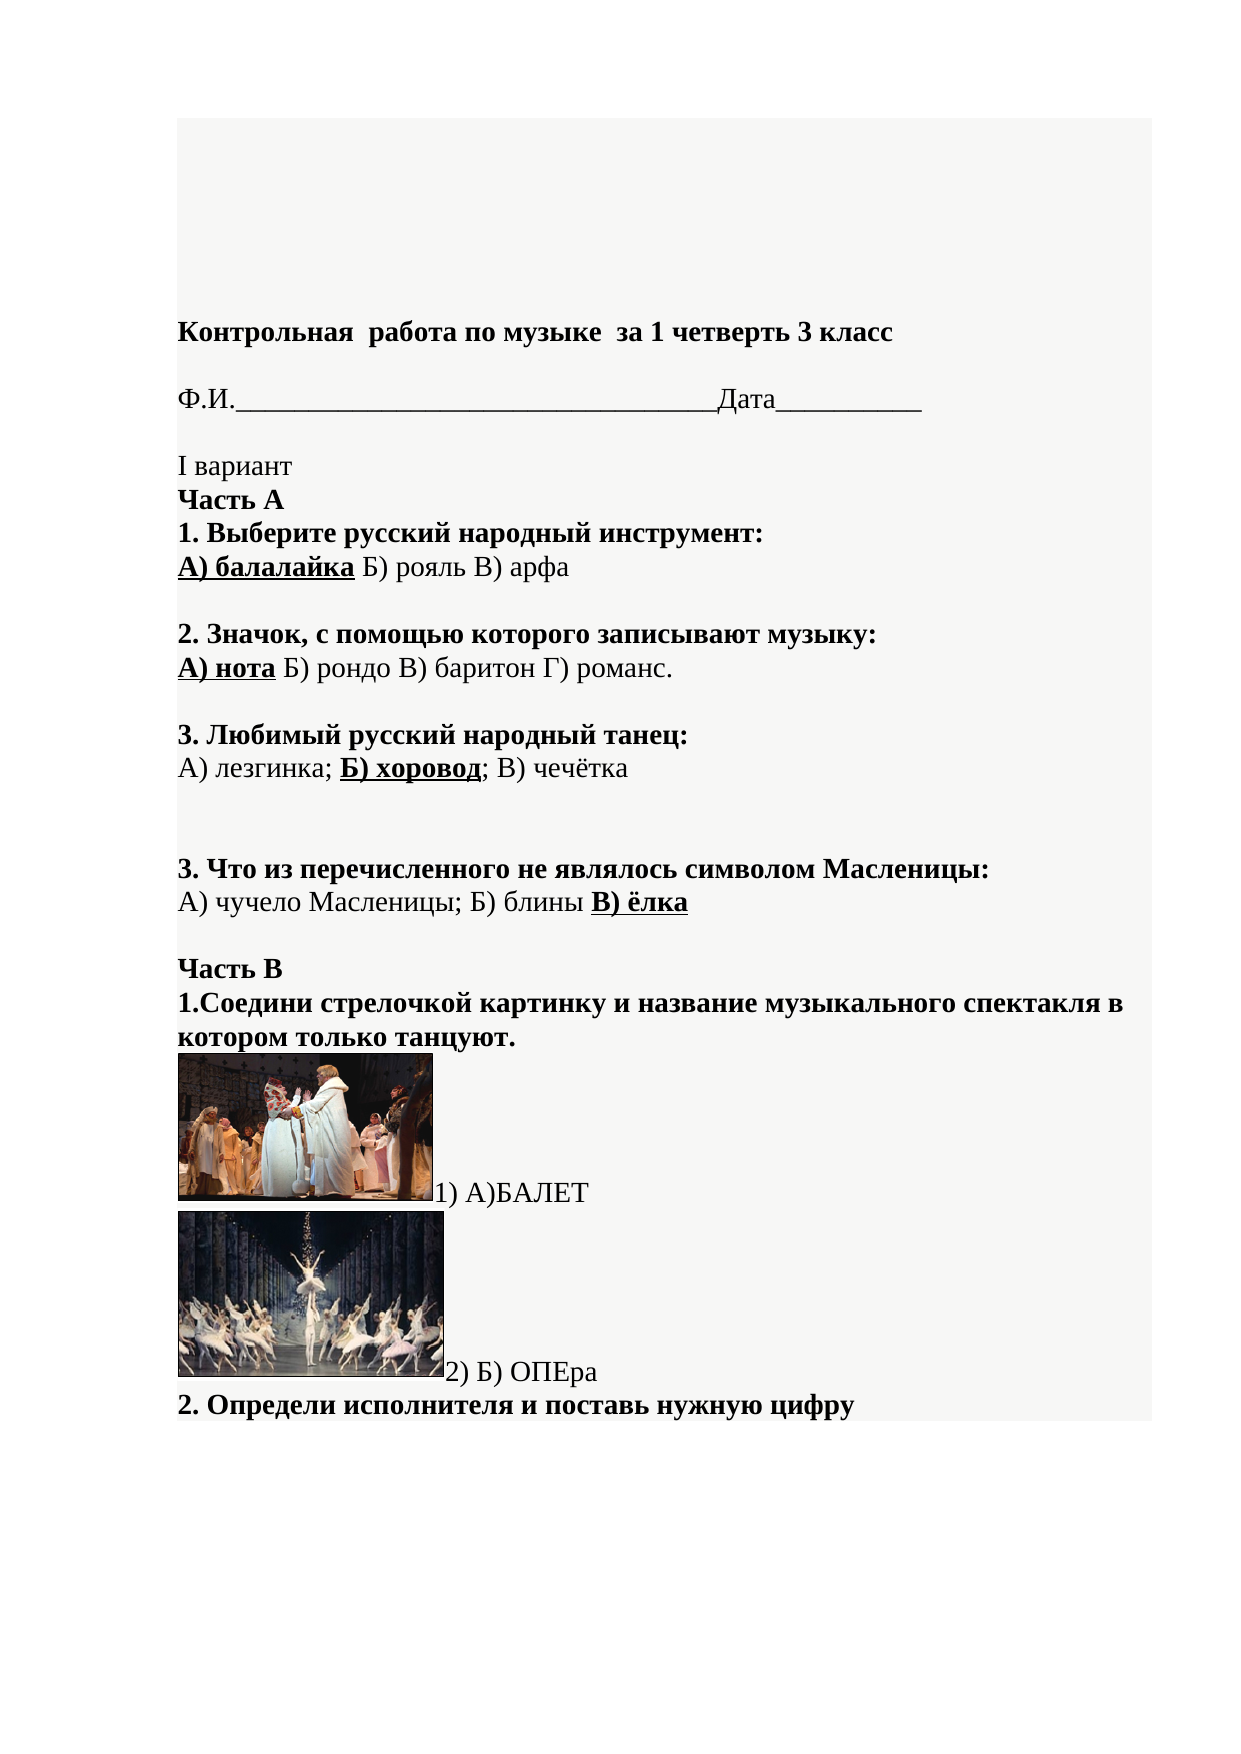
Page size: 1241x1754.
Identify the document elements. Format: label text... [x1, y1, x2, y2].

text I вариант [177, 448, 1152, 482]
text А) балалайка Б) рояль В) арфа [177, 549, 1152, 583]
text А) лезгинка; Б) хоровод; В) чечётка [177, 750, 1152, 784]
picture [177, 1052, 434, 1203]
text А) нота Б) рондо В) баритон Г) романс. [177, 650, 1152, 683]
text А) чучело Масленицы; Б) блины В) ёлка [177, 884, 1152, 918]
text Контрольная работа по музыке за 1 четверть 3 класс [177, 314, 1152, 348]
picture [177, 1208, 445, 1381]
text 2. Определи исполнителя и поставь нужную цифру [177, 1387, 1152, 1421]
text Часть В [177, 952, 1152, 985]
text 3. Что из перечисленного не являлось символом Масленицы: [177, 851, 1152, 884]
text 1. Выберите русский народный инструмент: [177, 516, 1152, 549]
text 3. Любимый русский народный танец: [177, 717, 1152, 750]
text 1.Соедини стрелочкой картинку и название музыкального спектакля в котором только танцуют. [177, 985, 1152, 1052]
text Ф.И._________________________________Дата__________ [177, 381, 1152, 415]
text 2. Значок, с помощью которого записывают музыку: [177, 616, 1152, 650]
text Часть А [177, 482, 1152, 516]
